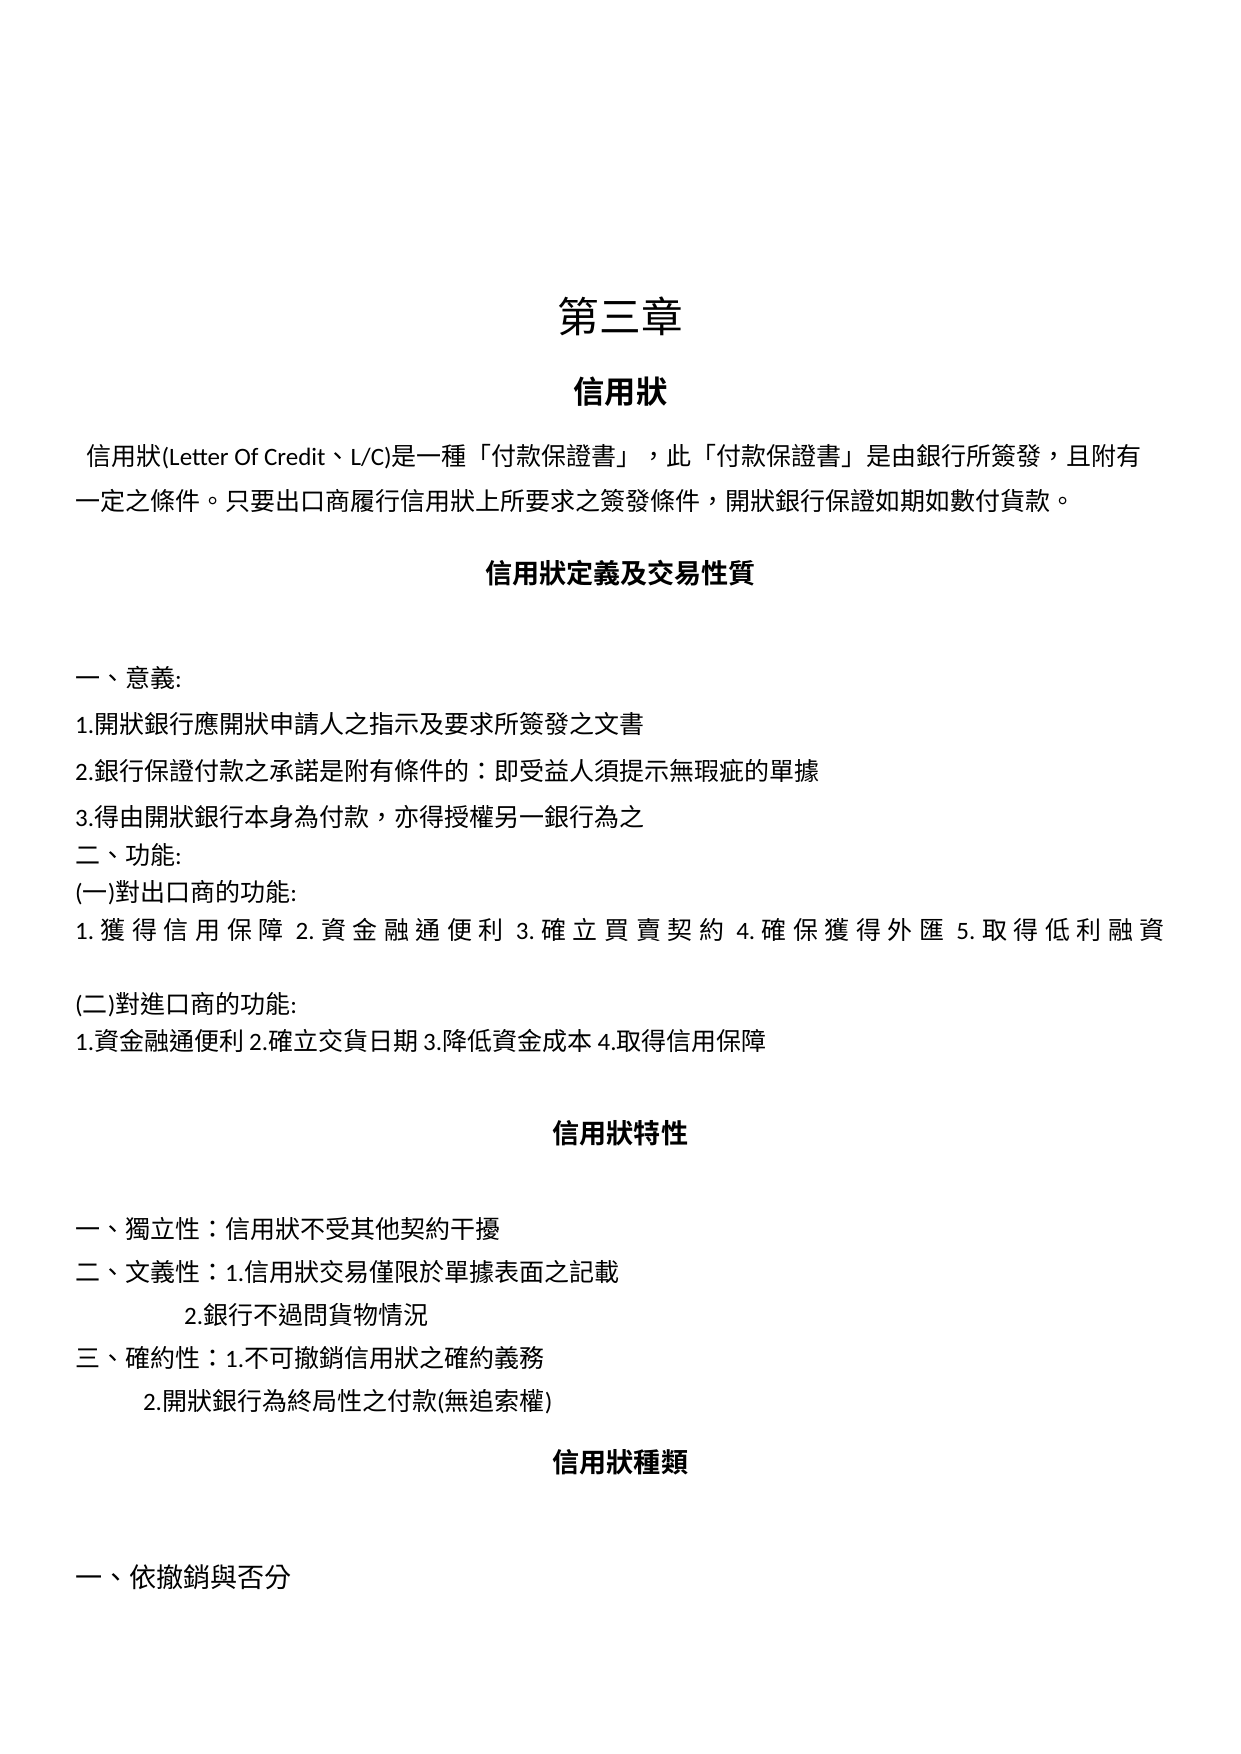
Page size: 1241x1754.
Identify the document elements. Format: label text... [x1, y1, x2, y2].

text 2.銀行保證付款之承諾是附有條件的：即受益人須提示無瑕疵的單據 [75, 751, 1165, 788]
text 信用狀種類 [75, 1423, 1165, 1498]
text 二、功能: [75, 835, 1165, 872]
text 三、確約性：1.不可撤銷信用狀之確約義務 [75, 1338, 1165, 1375]
text 一、獨立性：信用狀不受其他契約干擾 [75, 1209, 1165, 1246]
text (二)對進口商的功能: [75, 983, 1165, 1021]
text 一、意義: [75, 658, 1165, 695]
text 二、文義性：1.信用狀交易僅限於單據表面之記載 [75, 1252, 1165, 1289]
text 3.得由開狀銀行本身為付款，亦得授權另一銀行為之 [75, 797, 1165, 835]
text 1.獲得信用保障2.資金融通便利3.確立買賣契約4.確保獲得外匯5.取得低利融資 [75, 910, 1165, 947]
text 1.開狀銀行應開狀申請人之指示及要求所簽發之文書 [75, 704, 1165, 742]
text 信用狀特性 [75, 1095, 1165, 1170]
text 第三章 [75, 277, 1165, 352]
text 信用狀定義及交易性質 [75, 534, 1165, 609]
text 一、依撤銷與否分 [75, 1538, 1165, 1613]
text (一)對出口商的功能: [75, 872, 1165, 910]
text 2.開狀銀行為終局性之付款(無追索權) [75, 1381, 1165, 1418]
text 信用狀 [75, 352, 1165, 427]
text 1.資金融通便利2.確立交貨日期3.降低資金成本 4.取得信用保障 [75, 1021, 1165, 1058]
text 2.銀行不過問貨物情況 [150, 1295, 1165, 1332]
text 信用狀(Letter Of Credit、L/C)是一種「付款保證書」，此「付款保證書」是由銀行所簽發，且附有一定之條件。只要出口商履行信用狀上所要求之簽發條件，開狀銀行保證如期如數付貨款。 [75, 436, 1165, 518]
